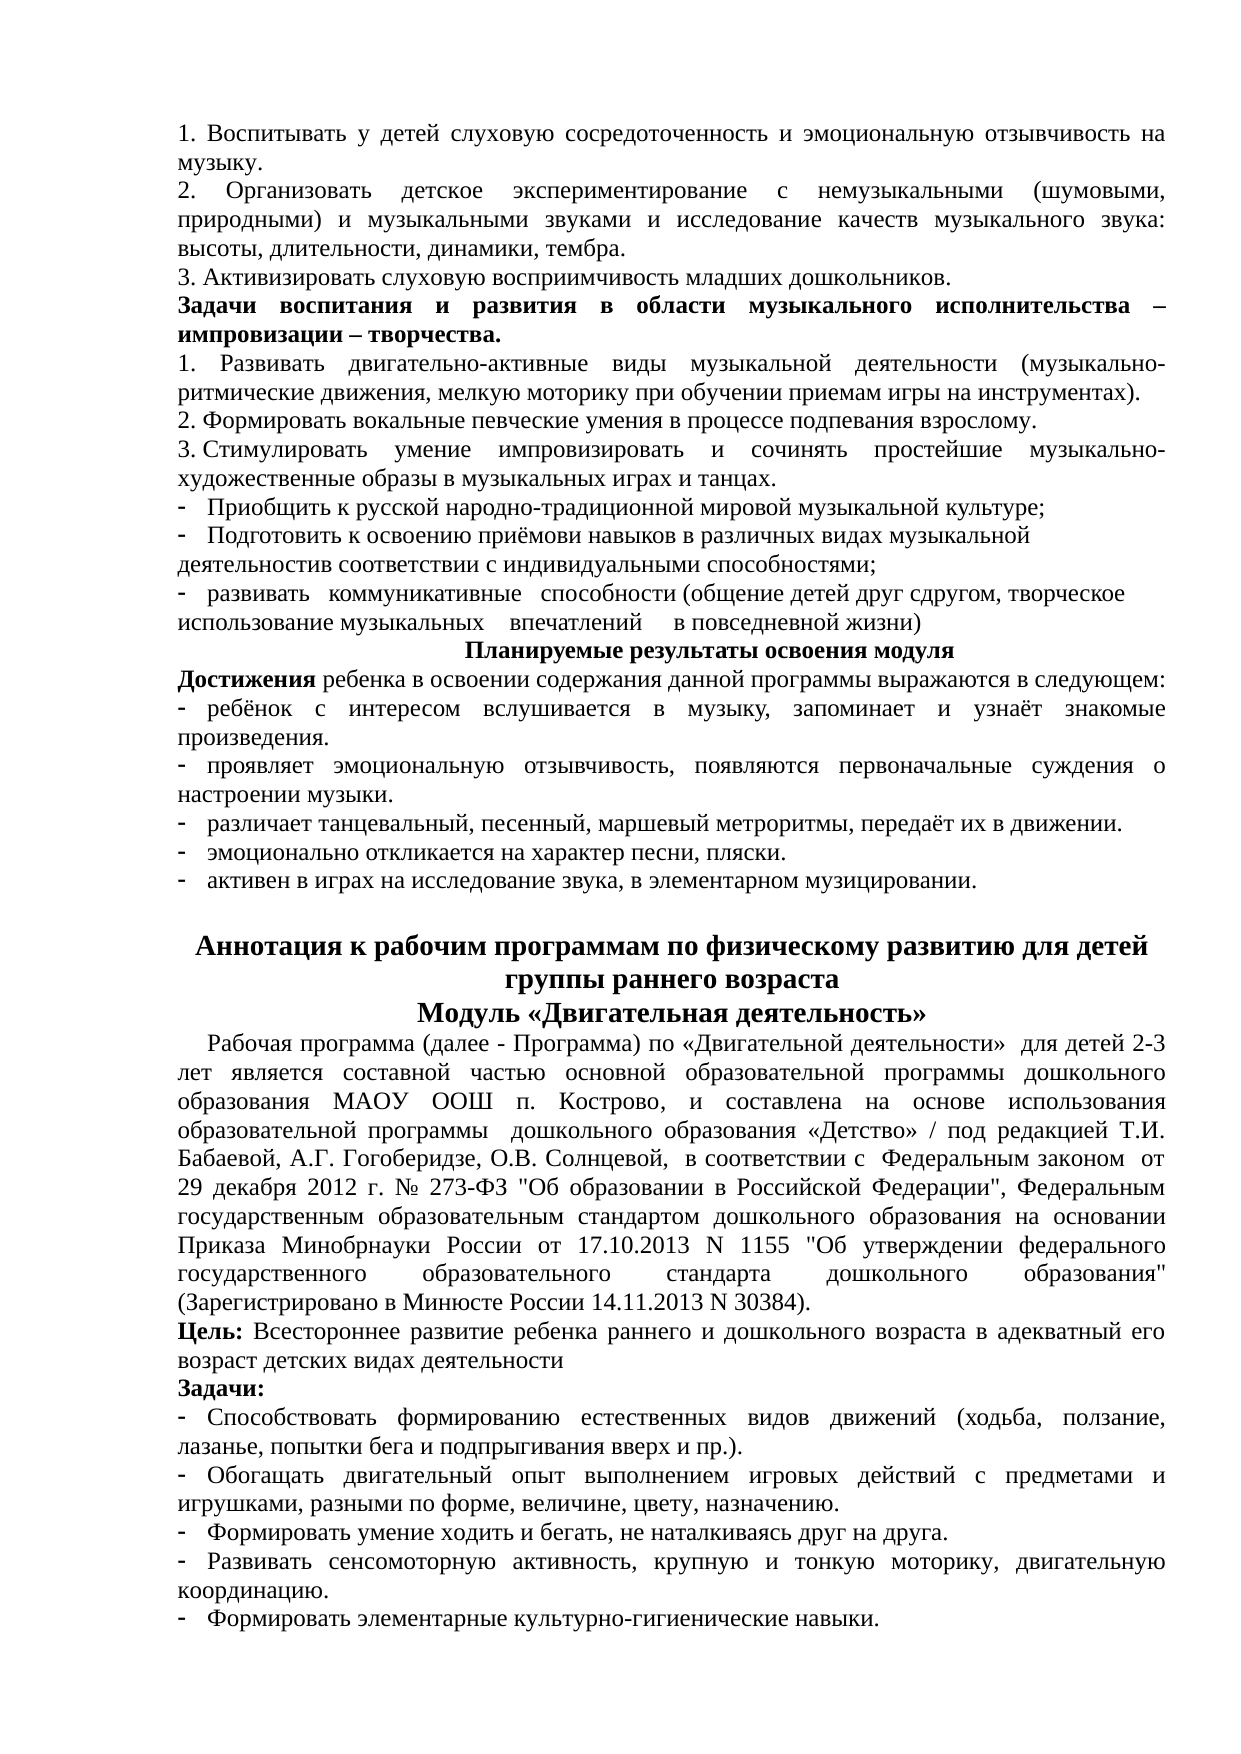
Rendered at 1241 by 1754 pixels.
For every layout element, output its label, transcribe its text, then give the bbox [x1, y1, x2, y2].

text Достижения ребенка в освоении содержания данной программы выражаются в следующем: [177, 664, 1167, 693]
text Аннотация к рабочим программам по физическому развитию для детей группы раннего возраста [177, 928, 1167, 995]
list эмоционально откликается на характер песни, пляски. [177, 837, 1167, 866]
text 2. Формировать вокальные певческие умения в процессе подпевания взрослому. [177, 406, 1167, 434]
text 1. Воспитывать у детей слуховую сосредоточенность и эмоциональную отзывчивость на музыку. [177, 118, 1167, 176]
list различает танцевальный, песенный, маршевый метроритмы, передаёт их в движении. [177, 808, 1167, 837]
list ребёнок с интересом вслушивается в музыку, запоминает и узнаёт знакомые произведения. [177, 693, 1167, 751]
text 1. Развивать двигательно-активные виды музыкальной деятельности (музыкально-ритмические движения, мелкую моторику при обучении приемам игры на инструментах). [177, 348, 1167, 406]
text Цель: Всестороннее развитие ребенка раннего и дошкольного возраста в адекватный его возраст детских видах деятельности [177, 1316, 1167, 1373]
list развивать коммуникативные способности (общение детей друг сдругом, творческое использование музыкальных впечатлений в повседневной жизни) [177, 578, 1167, 636]
list Способствовать формированию естественных видов движений (ходьба, ползание, лазанье, попытки бега и подпрыгивания вверх и пр.). [177, 1402, 1167, 1460]
list Обогащать двигательный опыт выполнением игровых действий с предметами и игрушками, разными по форме, величине, цвету, назначению. [177, 1460, 1167, 1517]
text 3. Активизировать слуховую восприимчивость младших дошкольников. [177, 262, 1167, 291]
list Рабочая программа (далее - Программа) по «Двигательной деятельности» для детей 2-3 лет является составной частью основной образовательной программы дошкольного образования МАОУ ООШ п. Кострово, и составлена на основе использования образовательной программы дошкольного образования «Детство» / под редакцией Т.И. Бабаевой, А.Г. Гогоберидзе, О.В. Солнцевой, в соответствии с Федеральным законом от 29 декабря 2012 г. № 273-ФЗ "Об образовании в Российской Федерации", Федеральным государственным образовательным стандартом дошкольного образования на основании Приказа Минобрнауки России от 17.10.2013 N 1155 "Об утверждении федерального государственного образовательного стандарта дошкольного образования" (Зарегистрировано в Минюсте России 14.11.2013 N 30384). [177, 1028, 1167, 1316]
list Приобщить к русской народно-традиционной мировой музыкальной культуре; [177, 492, 1167, 521]
list Развивать сенсомоторную активность, крупную и тонкую моторику, двигательную координацию. [177, 1546, 1167, 1603]
list Планируемые результаты освоения модуля [252, 636, 1167, 664]
list Подготовить к освоению приёмови навыков в различных видах музыкальной деятельностив соответствии с индивидуальными способностями; [177, 521, 1167, 578]
list Формировать элементарные культурно-гигиенические навыки. [177, 1603, 1167, 1632]
text Задачи: [177, 1373, 1167, 1402]
text Задачи воспитания и развития в области музыкального исполнительства – импровизации – творчества. [177, 291, 1167, 348]
text 3. Стимулировать умение импровизировать и сочинять простейшие музыкально-художественные образы в музыкальных играх и танцах. [177, 434, 1167, 492]
list Формировать умение ходить и бегать, не наталкиваясь друг на друга. [177, 1517, 1167, 1546]
list активен в играх на исследование звука, в элементарном музицировании. [177, 866, 1167, 894]
text Модуль «Двигательная деятельность» [177, 995, 1167, 1028]
text 2. Организовать детское экспериментирование с немузыкальными (шумовыми, природными) и музыкальными звуками и исследование качеств музыкального звука: высоты, длительности, динамики, тембра. [177, 176, 1167, 262]
list проявляет эмоциональную отзывчивость, появляются первоначальные суждения о настроении музыки. [177, 751, 1167, 808]
